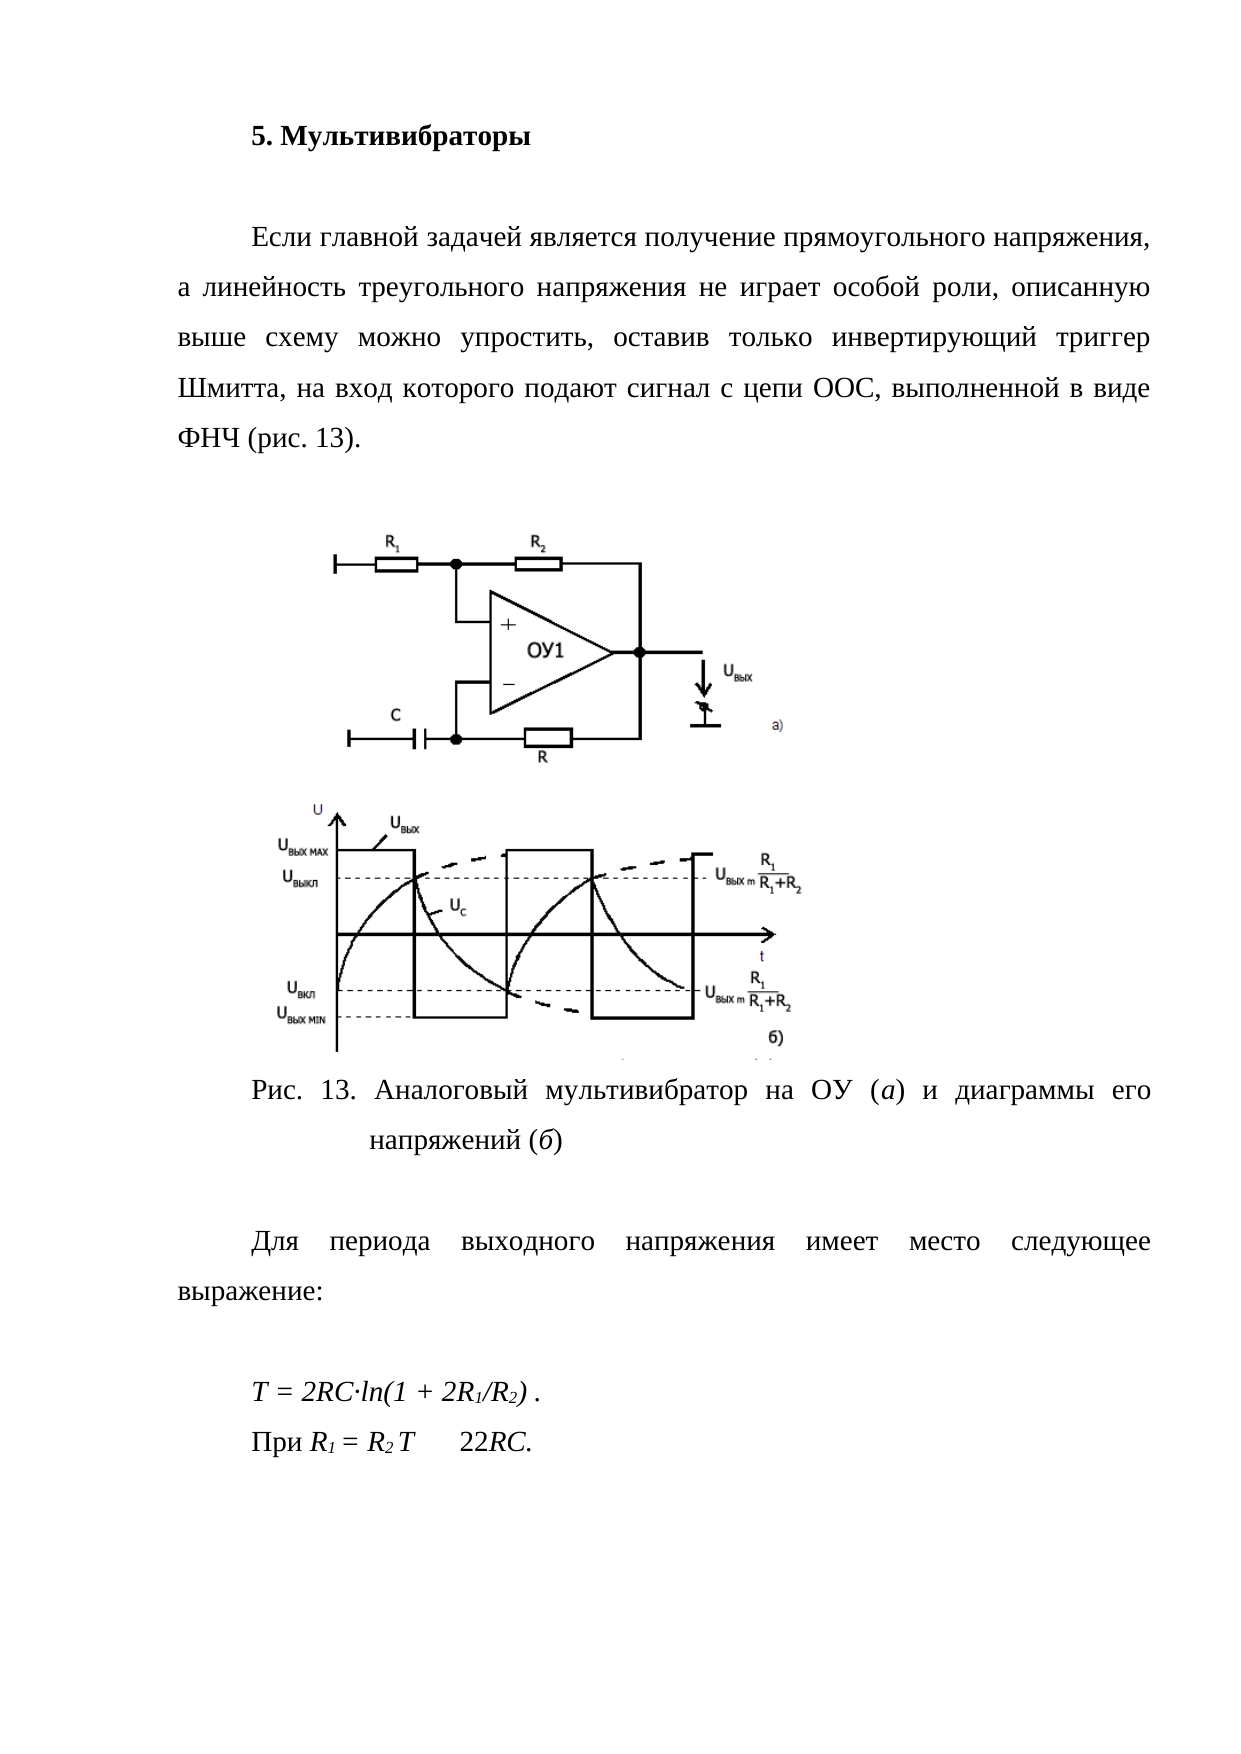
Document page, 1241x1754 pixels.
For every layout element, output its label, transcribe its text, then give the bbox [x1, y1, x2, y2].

text Для периода выходного напряжения имеет место следующее выражение: [177, 1223, 1152, 1307]
picture [251, 520, 814, 1060]
text Если главной задачей является получение прямоугольного напряжения, а линейность треугольного напряжения не играет особой роли, описанную выше схему можно упростить, оставив только инвертирующий триггер Шмитта, на вход которого подают сигнал с цепи ООС, выполненной в виде ФНЧ (рис. 13). [177, 219, 1152, 453]
text При R1 = R2 TRC. [177, 1424, 1152, 1457]
text Рис. 13. Аналоговый мультивибратор на ОУ (а) и диаграммы его напряжений (б) [251, 1072, 1152, 1156]
text 5. Мультивибраторы [177, 118, 1152, 152]
text T = 2RC∙ln(1 + 2R1/R2) . [177, 1374, 1152, 1407]
